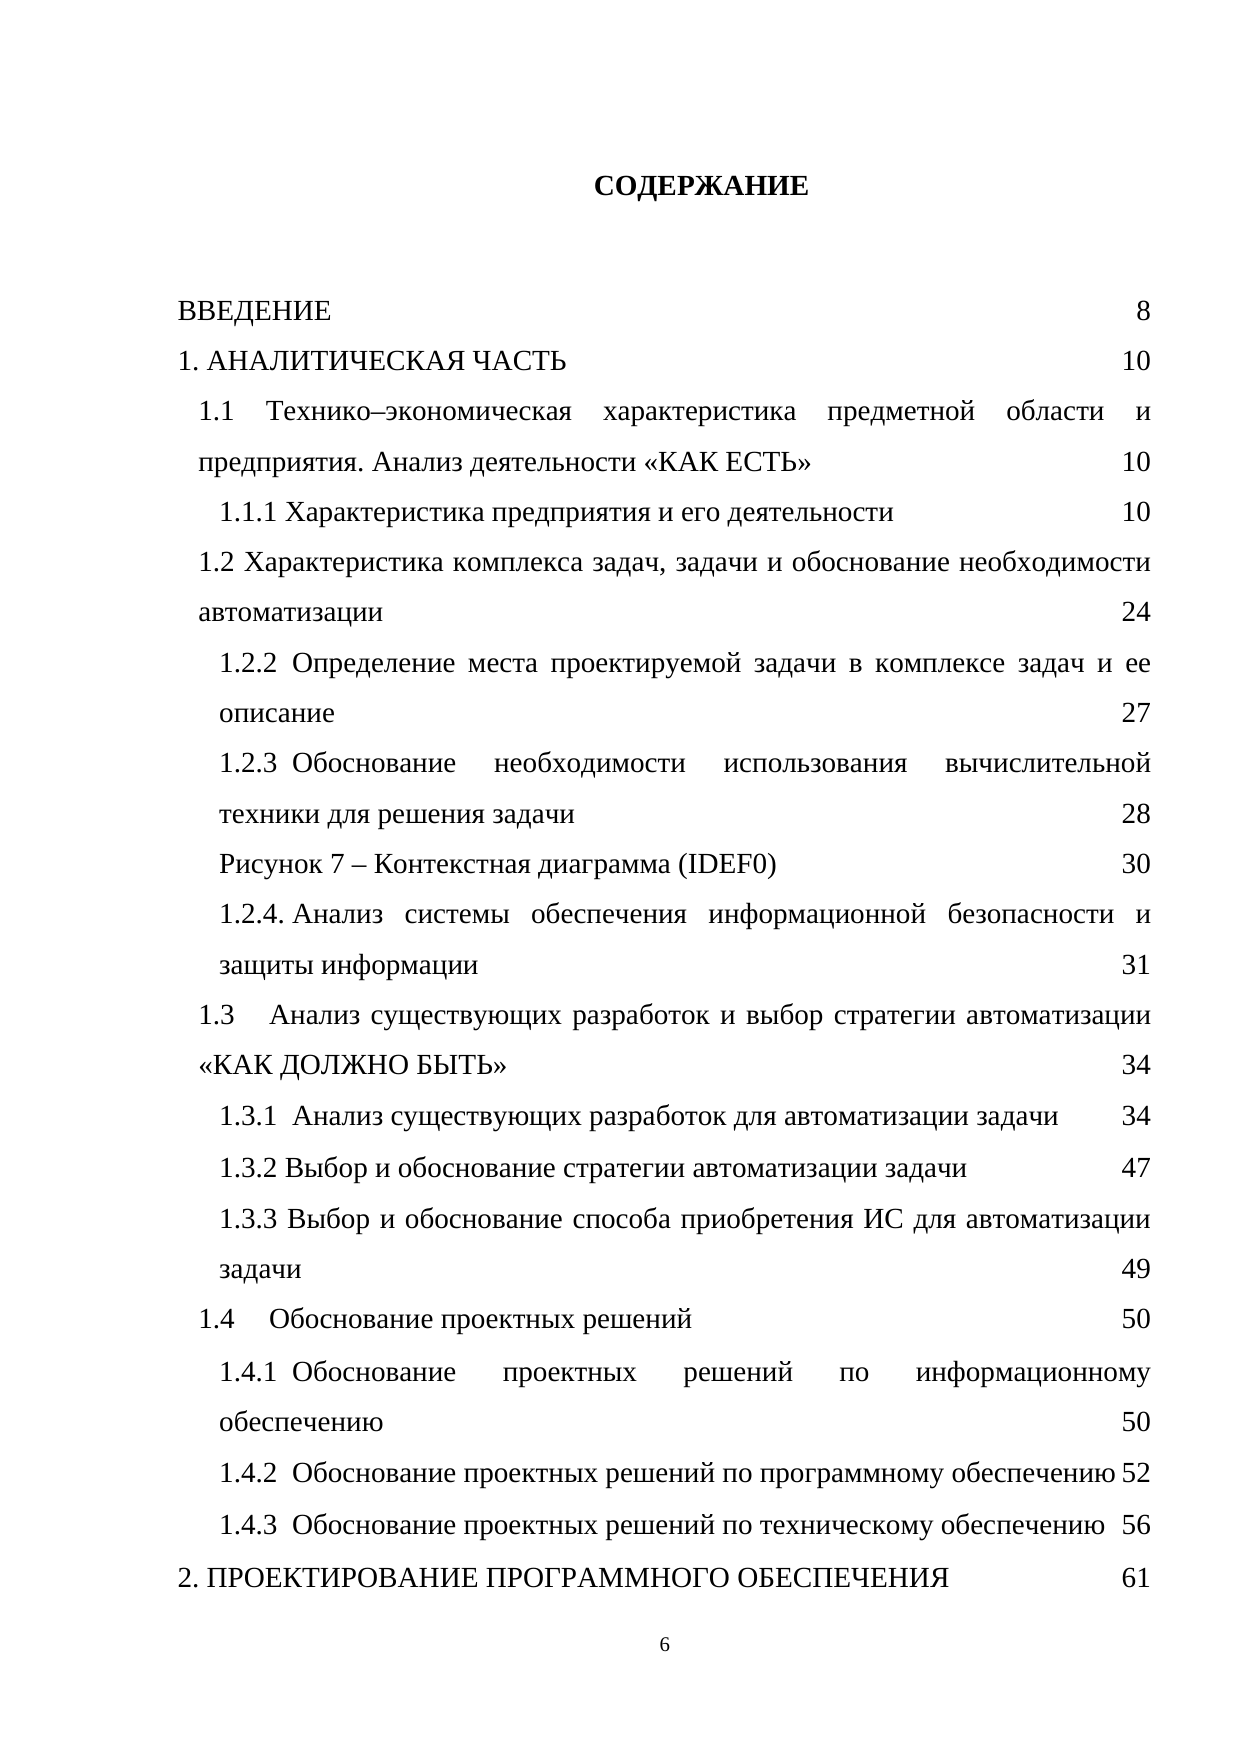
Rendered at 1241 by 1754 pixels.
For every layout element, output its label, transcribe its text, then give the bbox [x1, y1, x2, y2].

subtitle СОДЕРЖАНИЕ [177, 168, 1152, 202]
